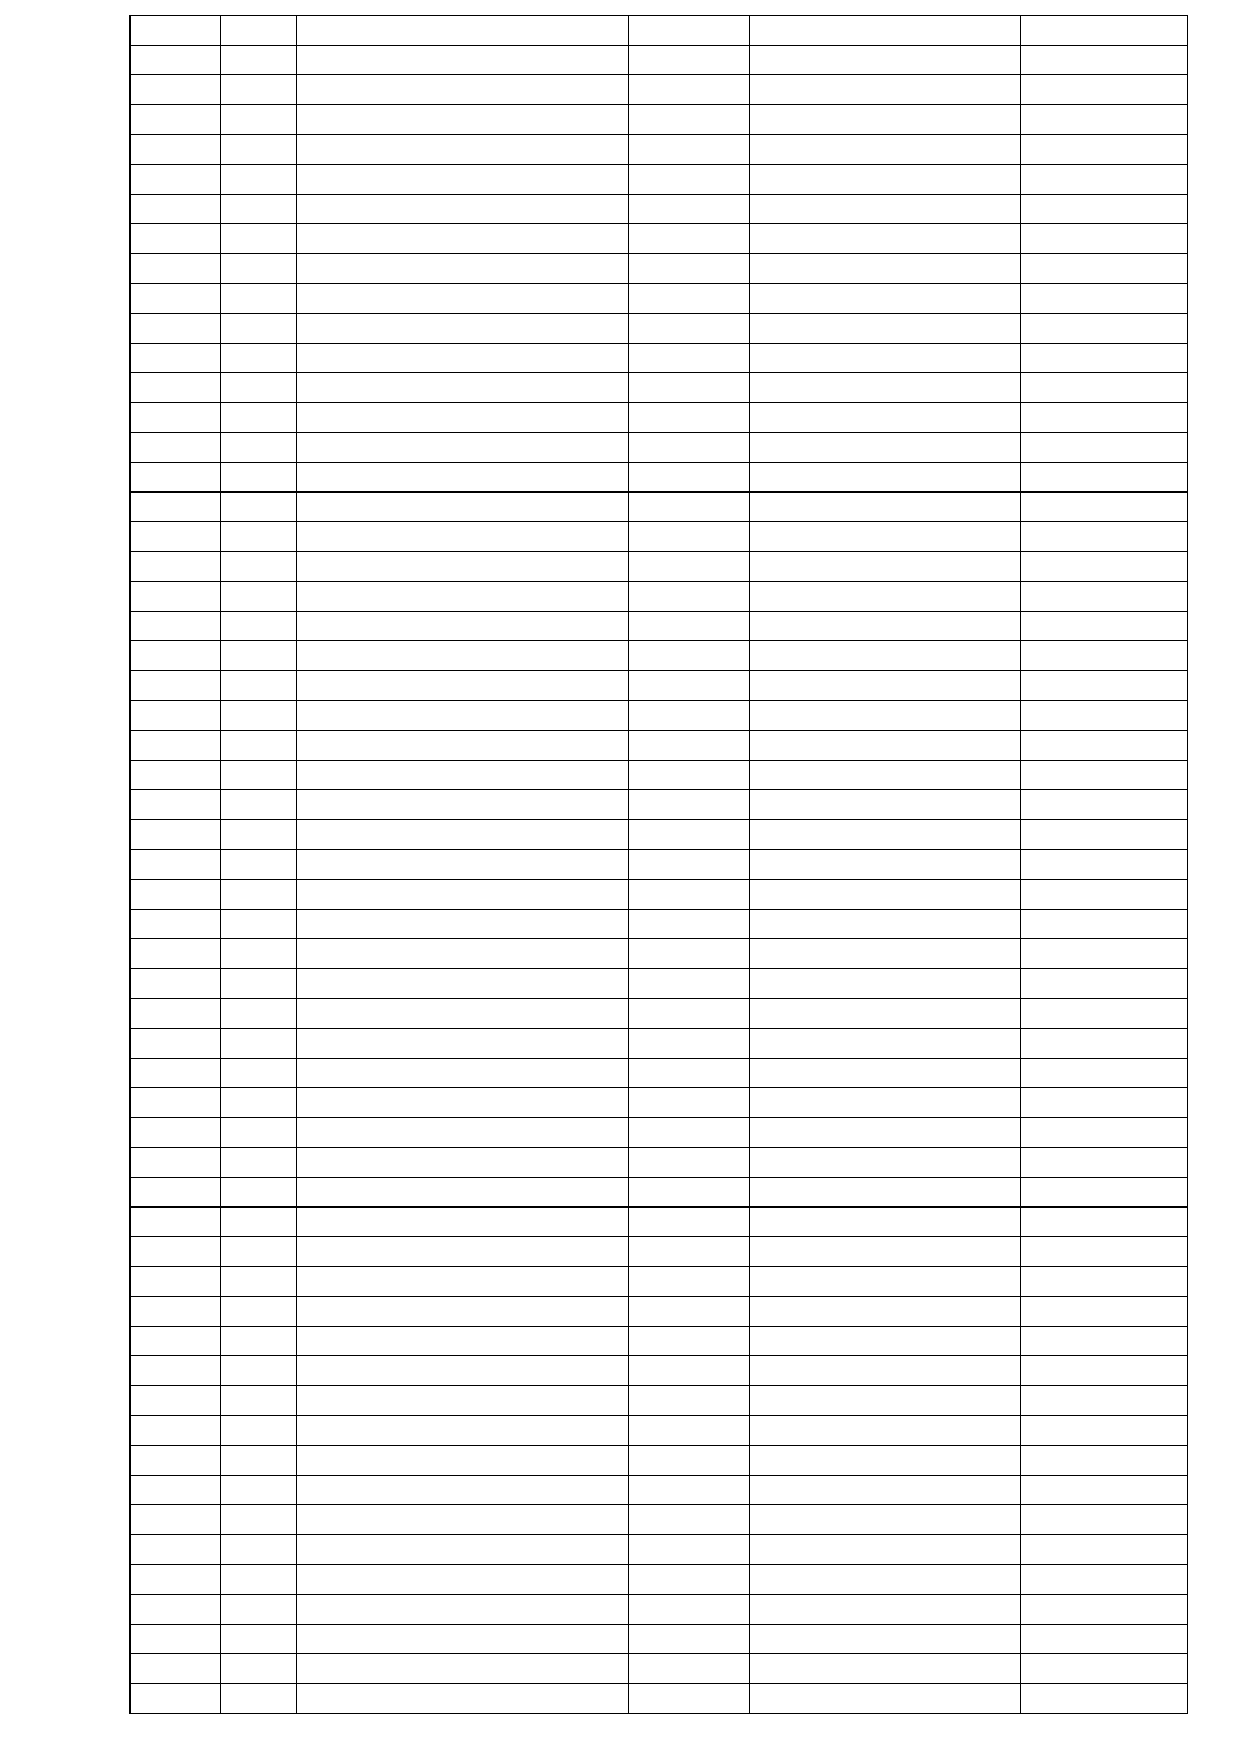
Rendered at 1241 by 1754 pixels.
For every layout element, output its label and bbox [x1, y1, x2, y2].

table_cell [297, 1267, 628, 1296]
table_cell [750, 1625, 1020, 1653]
table_cell [297, 284, 628, 313]
table_cell [131, 761, 220, 789]
table_cell [131, 1178, 220, 1206]
table_cell [131, 641, 220, 670]
table_cell [750, 1386, 1020, 1415]
table_cell [629, 1029, 749, 1057]
table_cell [131, 1386, 220, 1415]
table_cell [750, 671, 1020, 700]
table_cell [221, 612, 296, 640]
table_cell [1021, 1059, 1187, 1087]
table_cell [750, 1684, 1020, 1713]
table_cell [131, 105, 220, 134]
table_cell [750, 135, 1020, 164]
table_cell [221, 1386, 296, 1415]
table_cell [750, 910, 1020, 938]
table_cell [1021, 1297, 1187, 1326]
table_cell [221, 1595, 296, 1623]
table_cell [131, 344, 220, 372]
table_cell [750, 582, 1020, 611]
table_cell [221, 701, 296, 730]
table_cell [297, 344, 628, 372]
table_cell [750, 641, 1020, 670]
table_cell [297, 790, 628, 819]
table_cell [1021, 46, 1187, 74]
table_cell [297, 1476, 628, 1504]
table_cell [629, 75, 749, 104]
table_cell [297, 1297, 628, 1326]
table_cell [131, 433, 220, 462]
table_cell [221, 1535, 296, 1564]
table_cell [131, 284, 220, 313]
table_cell [750, 1059, 1020, 1087]
table_cell [297, 165, 628, 193]
table_cell [629, 403, 749, 432]
table_cell [131, 1535, 220, 1564]
table_cell [1021, 224, 1187, 253]
table_cell [297, 641, 628, 670]
table_cell [297, 1029, 628, 1057]
table_cell [1021, 463, 1187, 491]
table_cell [1021, 761, 1187, 789]
table_cell [221, 1237, 296, 1266]
table_cell [1021, 1208, 1187, 1236]
table_cell [131, 314, 220, 342]
table_cell [629, 46, 749, 74]
table_cell [750, 1476, 1020, 1504]
table_cell [297, 1446, 628, 1474]
table_cell [221, 1148, 296, 1177]
table_cell [297, 254, 628, 283]
table_cell [1021, 1178, 1187, 1206]
table_cell [221, 552, 296, 581]
table_cell [131, 999, 220, 1028]
table_cell [221, 284, 296, 313]
table_cell [221, 1208, 296, 1236]
table_cell [750, 850, 1020, 879]
table_cell [629, 522, 749, 551]
table_cell [750, 1267, 1020, 1296]
table_cell [1021, 433, 1187, 462]
table_cell [750, 1118, 1020, 1147]
table_cell [131, 850, 220, 879]
table_cell [131, 1088, 220, 1117]
table_cell [629, 880, 749, 908]
table_cell [297, 1386, 628, 1415]
table_cell [750, 284, 1020, 313]
table_cell [629, 910, 749, 938]
table_cell [221, 999, 296, 1028]
table_cell [629, 1208, 749, 1236]
table_cell [297, 1505, 628, 1534]
table_cell [629, 105, 749, 134]
table_cell [1021, 105, 1187, 134]
table_cell [1021, 1267, 1187, 1296]
table_cell [297, 1208, 628, 1236]
table_cell [297, 939, 628, 968]
table_cell [629, 969, 749, 998]
table_cell [297, 1148, 628, 1177]
table_cell [1021, 135, 1187, 164]
table_cell [297, 1595, 628, 1623]
table_cell [297, 314, 628, 342]
table_cell [629, 671, 749, 700]
table_cell [1021, 1446, 1187, 1474]
table_cell [131, 880, 220, 908]
table_cell [750, 880, 1020, 908]
table_cell [297, 582, 628, 611]
table_cell [297, 552, 628, 581]
table_cell [221, 463, 296, 491]
table_cell [1021, 1476, 1187, 1504]
table_cell [629, 254, 749, 283]
table_cell [750, 1565, 1020, 1594]
table_cell [629, 1118, 749, 1147]
table_cell [750, 1237, 1020, 1266]
table_cell [1021, 403, 1187, 432]
table_cell [221, 1565, 296, 1594]
table_cell [131, 969, 220, 998]
table_cell [750, 254, 1020, 283]
table_cell [131, 16, 220, 44]
table_cell [629, 612, 749, 640]
table_cell [1021, 1356, 1187, 1385]
table_cell [131, 1416, 220, 1445]
table_cell [297, 612, 628, 640]
table_cell [221, 1505, 296, 1534]
table_cell [1021, 1029, 1187, 1057]
table_cell [221, 671, 296, 700]
table_cell [1021, 1625, 1187, 1653]
table_cell [221, 314, 296, 342]
table_cell [1021, 582, 1187, 611]
table_cell [629, 1088, 749, 1117]
table_cell [629, 314, 749, 342]
table_cell [629, 1059, 749, 1087]
table_cell [629, 16, 749, 44]
table_cell [1021, 731, 1187, 759]
table_cell [1021, 1565, 1187, 1594]
table_cell [1021, 1505, 1187, 1534]
table_cell [221, 790, 296, 819]
table_cell [1021, 1148, 1187, 1177]
table_cell [131, 165, 220, 193]
table_cell [297, 850, 628, 879]
table_cell [629, 1327, 749, 1355]
table_cell [131, 75, 220, 104]
table_cell [131, 493, 220, 521]
table_cell [629, 1654, 749, 1683]
table_cell [1021, 1386, 1187, 1415]
table_cell [131, 1267, 220, 1296]
table_cell [131, 1595, 220, 1623]
table_cell [629, 463, 749, 491]
table_cell [629, 999, 749, 1028]
table_cell [297, 1625, 628, 1653]
table_cell [131, 1148, 220, 1177]
table_cell [297, 46, 628, 74]
table_cell [1021, 195, 1187, 223]
table_cell [1021, 880, 1187, 908]
table_cell [1021, 522, 1187, 551]
table_cell [297, 75, 628, 104]
table_cell [131, 1476, 220, 1504]
table_cell [629, 1535, 749, 1564]
table_cell [221, 1476, 296, 1504]
table_cell [221, 582, 296, 611]
table_cell [297, 701, 628, 730]
table_cell [221, 1416, 296, 1445]
table_cell [131, 701, 220, 730]
table_cell [629, 195, 749, 223]
table_cell [131, 731, 220, 759]
table_cell [131, 224, 220, 253]
table_cell [750, 790, 1020, 819]
table_cell [297, 1327, 628, 1355]
table_cell [221, 373, 296, 402]
table_cell [1021, 1654, 1187, 1683]
table_cell [1021, 75, 1187, 104]
table_cell [629, 373, 749, 402]
table_cell [629, 552, 749, 581]
table_cell [221, 403, 296, 432]
table_cell [1021, 1327, 1187, 1355]
table_cell [297, 16, 628, 44]
table_cell [297, 1684, 628, 1713]
table_cell [131, 910, 220, 938]
table_cell [221, 1088, 296, 1117]
table_cell [750, 195, 1020, 223]
table_cell [750, 493, 1020, 521]
table_cell [750, 1535, 1020, 1564]
table_cell [750, 1356, 1020, 1385]
table_cell [750, 165, 1020, 193]
table_cell [750, 999, 1020, 1028]
table_cell [221, 493, 296, 521]
table_cell [131, 1327, 220, 1355]
table_cell [750, 463, 1020, 491]
table_cell [1021, 820, 1187, 849]
table_cell [221, 1684, 296, 1713]
table_cell [1021, 850, 1187, 879]
table_cell [629, 433, 749, 462]
table_cell [297, 1237, 628, 1266]
table_cell [221, 939, 296, 968]
table_cell [629, 1267, 749, 1296]
table_cell [221, 522, 296, 551]
table_cell [750, 314, 1020, 342]
table_cell [131, 1356, 220, 1385]
table_cell [750, 1595, 1020, 1623]
table_cell [131, 522, 220, 551]
table_cell [297, 463, 628, 491]
table_cell [750, 344, 1020, 372]
table_cell [297, 522, 628, 551]
table_cell [221, 761, 296, 789]
table_cell [629, 1148, 749, 1177]
table_cell [750, 552, 1020, 581]
table_cell [750, 522, 1020, 551]
table_cell [131, 46, 220, 74]
table_cell [221, 641, 296, 670]
table_cell [750, 701, 1020, 730]
table_cell [297, 105, 628, 134]
table_cell [221, 1178, 296, 1206]
table_cell [750, 612, 1020, 640]
table_cell [297, 1178, 628, 1206]
table_cell [131, 254, 220, 283]
table_cell [131, 1237, 220, 1266]
table_cell [1021, 1535, 1187, 1564]
table_cell [1021, 910, 1187, 938]
table_cell [297, 373, 628, 402]
table_cell [297, 1356, 628, 1385]
table_cell [221, 1029, 296, 1057]
table_cell [750, 16, 1020, 44]
table_cell [221, 16, 296, 44]
table_cell [131, 1625, 220, 1653]
table_cell [221, 344, 296, 372]
table_cell [131, 1118, 220, 1147]
table_cell [297, 1088, 628, 1117]
table_cell [221, 135, 296, 164]
table_cell [131, 790, 220, 819]
table_cell [297, 1118, 628, 1147]
table_cell [629, 165, 749, 193]
table_cell [131, 1029, 220, 1057]
table_cell [750, 1208, 1020, 1236]
table_cell [1021, 671, 1187, 700]
table_cell [1021, 999, 1187, 1028]
table_cell [297, 999, 628, 1028]
table_cell [629, 850, 749, 879]
table_cell [750, 1148, 1020, 1177]
table_cell [629, 641, 749, 670]
table_cell [297, 493, 628, 521]
table_cell [131, 552, 220, 581]
table_cell [750, 1654, 1020, 1683]
table_cell [131, 135, 220, 164]
table_cell [750, 403, 1020, 432]
table_cell [629, 1595, 749, 1623]
table_cell [750, 1297, 1020, 1326]
table_cell [629, 344, 749, 372]
table_cell [1021, 701, 1187, 730]
table_cell [221, 46, 296, 74]
table_cell [1021, 373, 1187, 402]
table_cell [629, 1356, 749, 1385]
table_cell [629, 761, 749, 789]
table_cell [297, 761, 628, 789]
table_cell [750, 820, 1020, 849]
table_cell [221, 165, 296, 193]
table_cell [221, 850, 296, 879]
table_cell [1021, 552, 1187, 581]
table_cell [750, 1505, 1020, 1534]
table_cell [750, 1088, 1020, 1117]
table_cell [629, 1565, 749, 1594]
table_cell [131, 612, 220, 640]
table_cell [297, 1535, 628, 1564]
table_cell [221, 1625, 296, 1653]
table_cell [1021, 254, 1187, 283]
table_cell [297, 135, 628, 164]
table_cell [131, 1208, 220, 1236]
table_cell [750, 731, 1020, 759]
table_cell [221, 105, 296, 134]
table_cell [297, 1654, 628, 1683]
table_cell [750, 1446, 1020, 1474]
table_cell [221, 1446, 296, 1474]
table_cell [629, 731, 749, 759]
table_cell [629, 1386, 749, 1415]
table_cell [221, 969, 296, 998]
table_cell [629, 701, 749, 730]
table_cell [221, 1297, 296, 1326]
table_cell [297, 224, 628, 253]
table_cell [629, 1178, 749, 1206]
table_cell [750, 969, 1020, 998]
table_cell [750, 1327, 1020, 1355]
table_cell [1021, 612, 1187, 640]
table_cell [297, 820, 628, 849]
table_cell [131, 403, 220, 432]
table_cell [297, 195, 628, 223]
table_cell [221, 195, 296, 223]
table_cell [1021, 493, 1187, 521]
table_cell [297, 969, 628, 998]
table_cell [629, 820, 749, 849]
table_cell [1021, 1595, 1187, 1623]
table_cell [1021, 939, 1187, 968]
table_cell [629, 1476, 749, 1504]
table_cell [750, 1178, 1020, 1206]
table_cell [629, 493, 749, 521]
table_cell [221, 433, 296, 462]
table_cell [221, 731, 296, 759]
table_cell [297, 403, 628, 432]
table_cell [750, 105, 1020, 134]
table_cell [629, 135, 749, 164]
table_cell [131, 671, 220, 700]
table_cell [297, 1059, 628, 1087]
table_cell [131, 939, 220, 968]
table_cell [131, 1654, 220, 1683]
table_cell [297, 433, 628, 462]
table_cell [629, 1446, 749, 1474]
table_cell [131, 195, 220, 223]
table_cell [750, 761, 1020, 789]
table_cell [629, 224, 749, 253]
table_cell [297, 671, 628, 700]
table_cell [221, 820, 296, 849]
table_cell [131, 463, 220, 491]
table_cell [297, 731, 628, 759]
table_cell [297, 880, 628, 908]
table_cell [629, 1505, 749, 1534]
table_cell [1021, 16, 1187, 44]
table_cell [629, 1416, 749, 1445]
table_cell [750, 939, 1020, 968]
table_cell [131, 1297, 220, 1326]
table_cell [221, 1267, 296, 1296]
table_cell [221, 75, 296, 104]
table_cell [221, 910, 296, 938]
table_cell [221, 1356, 296, 1385]
table_cell [1021, 284, 1187, 313]
table_cell [629, 1237, 749, 1266]
table_cell [131, 1059, 220, 1087]
table_cell [131, 1684, 220, 1713]
table_cell [297, 1416, 628, 1445]
table_cell [221, 224, 296, 253]
table_cell [1021, 1088, 1187, 1117]
table_cell [221, 254, 296, 283]
table_cell [131, 1505, 220, 1534]
table_cell [629, 1684, 749, 1713]
table_cell [131, 820, 220, 849]
table_cell [297, 910, 628, 938]
table_cell [629, 284, 749, 313]
table_cell [629, 1297, 749, 1326]
table_cell [1021, 1416, 1187, 1445]
table_cell [1021, 790, 1187, 819]
table_cell [629, 939, 749, 968]
table_cell [131, 373, 220, 402]
table_cell [221, 1118, 296, 1147]
table_cell [629, 582, 749, 611]
table_cell [221, 1059, 296, 1087]
table_cell [297, 1565, 628, 1594]
table_cell [750, 75, 1020, 104]
table_cell [750, 433, 1020, 462]
table_cell [750, 1029, 1020, 1057]
table_cell [1021, 1118, 1187, 1147]
table_cell [1021, 165, 1187, 193]
table_cell [750, 1416, 1020, 1445]
table_cell [1021, 344, 1187, 372]
table_cell [1021, 969, 1187, 998]
table_cell [750, 46, 1020, 74]
table_cell [221, 1327, 296, 1355]
table_cell [629, 1625, 749, 1653]
table_cell [221, 1654, 296, 1683]
table_cell [1021, 1684, 1187, 1713]
table_cell [131, 1446, 220, 1474]
table_cell [629, 790, 749, 819]
table_cell [221, 880, 296, 908]
table_cell [1021, 641, 1187, 670]
table_cell [1021, 314, 1187, 342]
table_cell [131, 1565, 220, 1594]
table_cell [750, 373, 1020, 402]
table_cell [750, 224, 1020, 253]
table_cell [131, 582, 220, 611]
table_cell [1021, 1237, 1187, 1266]
